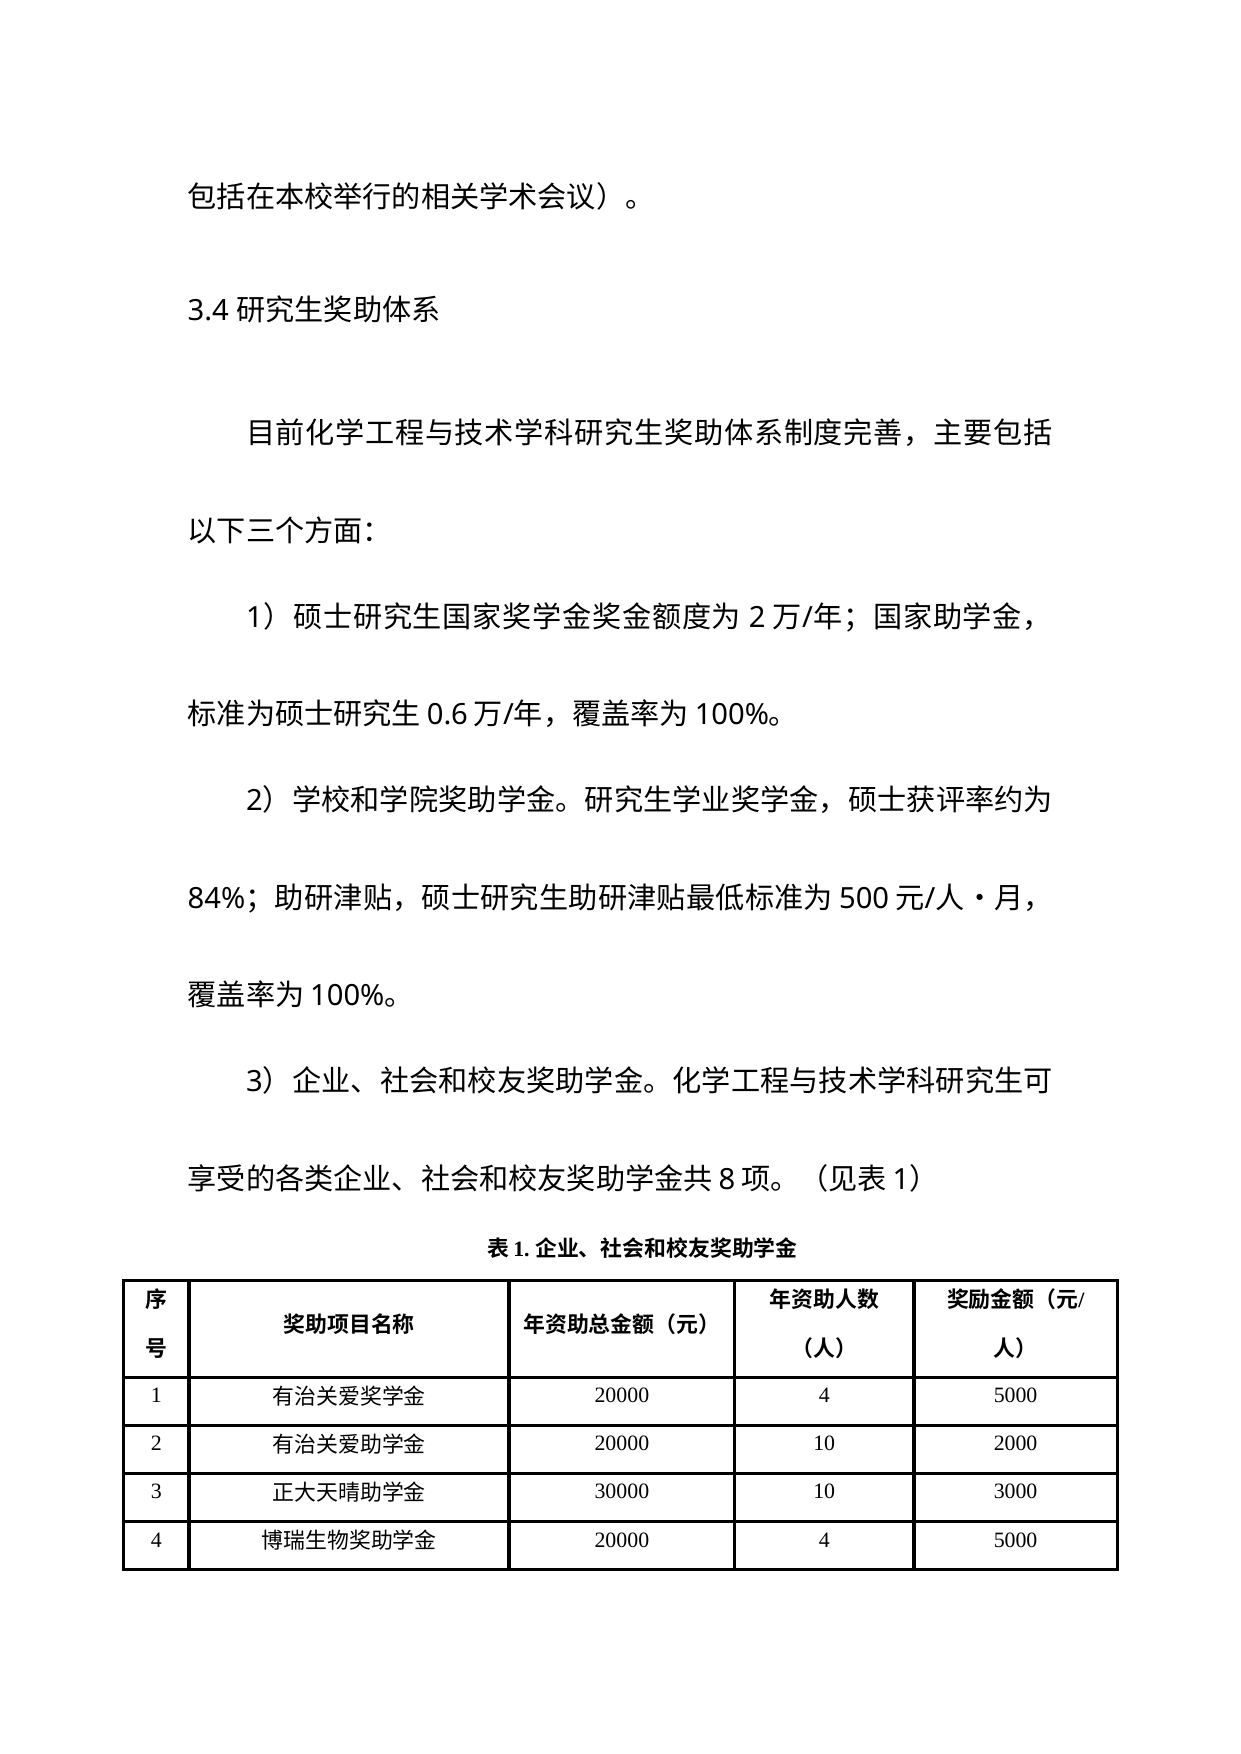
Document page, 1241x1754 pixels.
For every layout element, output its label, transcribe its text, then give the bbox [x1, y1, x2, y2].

table_header 年资助总金额（元） [511, 1282, 733, 1376]
table_header 奖助项目名称 [191, 1282, 507, 1376]
table_cell 20000 [511, 1379, 733, 1424]
text 表1. 企业、社会和校友奖助学金 [187, 1230, 1053, 1263]
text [187, 162, 1053, 227]
table_cell 5000 [916, 1379, 1116, 1424]
table_cell 有治关爱助学金 [191, 1427, 507, 1472]
text 2）学校和学院奖助学金。研究生学业奖学金，硕士获评率约为84%；助研津贴，硕士研究生助研津贴最低标准为500元/人•月，覆盖率为100%。 [187, 766, 1053, 1026]
table_cell 有治关爱奖学金 [191, 1379, 507, 1424]
table_cell 10 [736, 1427, 912, 1472]
table_cell 30000 [511, 1475, 733, 1520]
table_cell 4 [736, 1523, 912, 1568]
table_cell 2 [125, 1427, 187, 1472]
table_header 序号 [125, 1282, 187, 1376]
table_cell 3000 [916, 1475, 1116, 1520]
table_cell 3 [125, 1475, 187, 1520]
table_cell 2000 [916, 1427, 1116, 1472]
text 3）企业、社会和校友奖助学金。化学工程与技术学科研究生可享受的各类企业、社会和校友奖助学金共8项。（见表1） [187, 1047, 1053, 1209]
table_cell 博瑞生物奖助学金 [191, 1523, 507, 1568]
table_header 年资助人数（人） [736, 1282, 912, 1376]
table_cell 20000 [511, 1523, 733, 1568]
table_cell 4 [125, 1523, 187, 1568]
text 目前化学工程与技术学科研究生奖助体系制度完善，主要包括以下三个方面： [187, 398, 1053, 561]
table_cell 10 [736, 1475, 912, 1520]
text 1）硕士研究生国家奖学金奖金额度为2万/年；国家助学金，标准为硕士研究生0.6万/年，覆盖率为100%。 [187, 582, 1053, 744]
table_header 奖励金额（元/人） [916, 1282, 1116, 1376]
table_cell 5000 [916, 1523, 1116, 1568]
table_cell 20000 [511, 1427, 733, 1472]
table_cell 4 [736, 1379, 912, 1424]
subtitle 3.4 研究生奖助体系 [187, 275, 1053, 340]
table_cell 正大天晴助学金 [191, 1475, 507, 1520]
table_cell 1 [125, 1379, 187, 1424]
